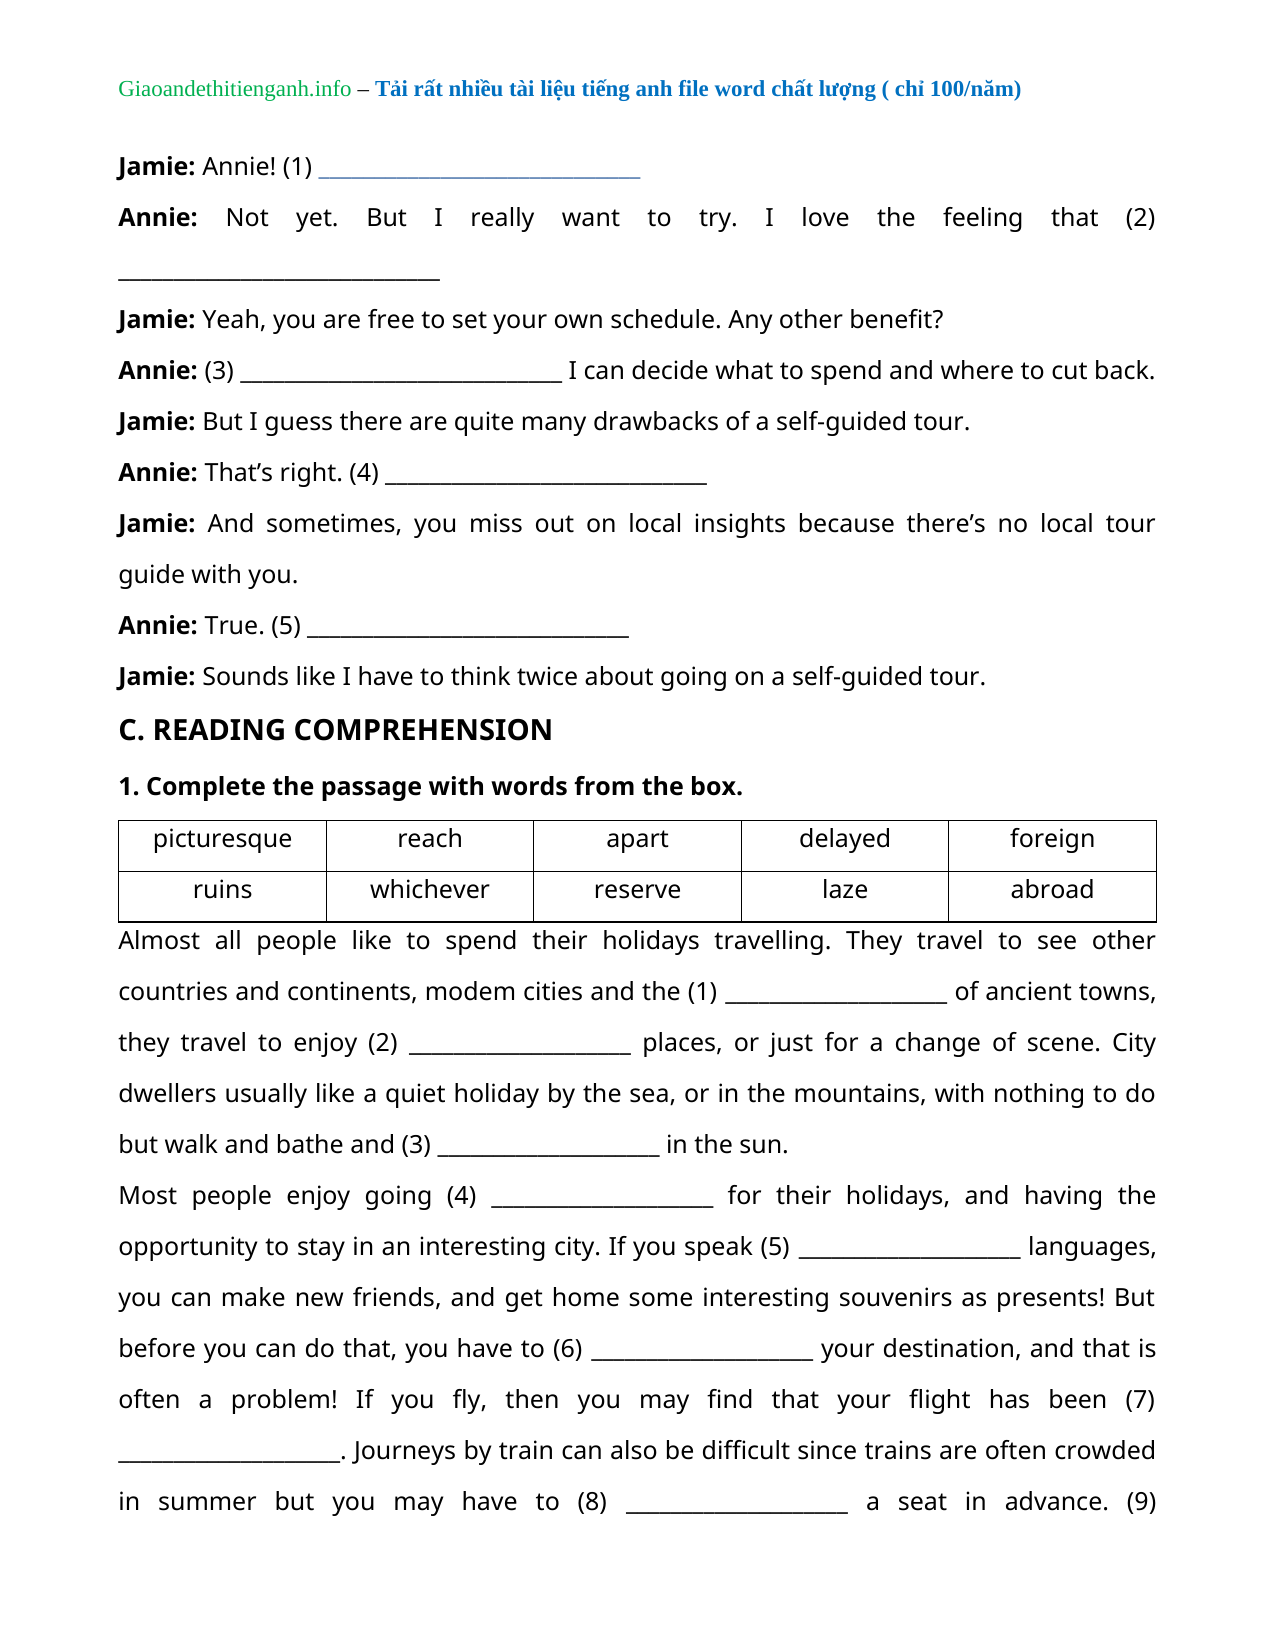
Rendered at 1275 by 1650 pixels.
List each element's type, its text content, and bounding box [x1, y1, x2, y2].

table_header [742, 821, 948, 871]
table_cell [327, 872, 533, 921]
text Almost all people like to spend their holidays travelling. They travel to see other countries and continents, modem cities and the (1) ____________________ of ancient towns, they travel to enjoy (2) ____________________ places, or just for a change of scene. City dwellers usually like a quiet holiday by the sea, or in the mountains, with nothing to do but walk and bathe and (3) ____________________ in the sun. [118, 923, 1157, 1161]
text Jamie: Sounds like I have to think twice about going on a self-guided tour. [118, 658, 1157, 693]
text Annie: (3) _____________________________ I can decide what to spend and where to cut back. [118, 352, 1157, 386]
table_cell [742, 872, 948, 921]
text Jamie: Yeah, you are free to set your own schedule. Any other benefit? [118, 301, 1157, 335]
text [118, 1178, 1157, 1518]
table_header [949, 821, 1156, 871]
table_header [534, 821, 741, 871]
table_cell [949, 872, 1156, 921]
text Jamie: Annie! (1) _____________________________ [118, 148, 1157, 182]
text C. READING COMPREHENSION [118, 709, 1157, 749]
text Jamie: But I guess there are quite many drawbacks of a self-guided tour. [118, 403, 1157, 437]
text 1. Complete the passage with words from the box. [118, 769, 1157, 803]
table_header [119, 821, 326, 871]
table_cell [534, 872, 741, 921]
text Jamie: And sometimes, you miss out on local insights because there’s no local tour guide with you. [118, 505, 1157, 591]
text Annie: Not yet. But I really want to try. I love the feeling that (2) _____________________________ [118, 199, 1157, 284]
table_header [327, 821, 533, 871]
text Annie: That’s right. (4) _____________________________ [118, 454, 1157, 488]
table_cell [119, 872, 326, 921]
text Annie: True. (5) _____________________________ [118, 607, 1157, 642]
